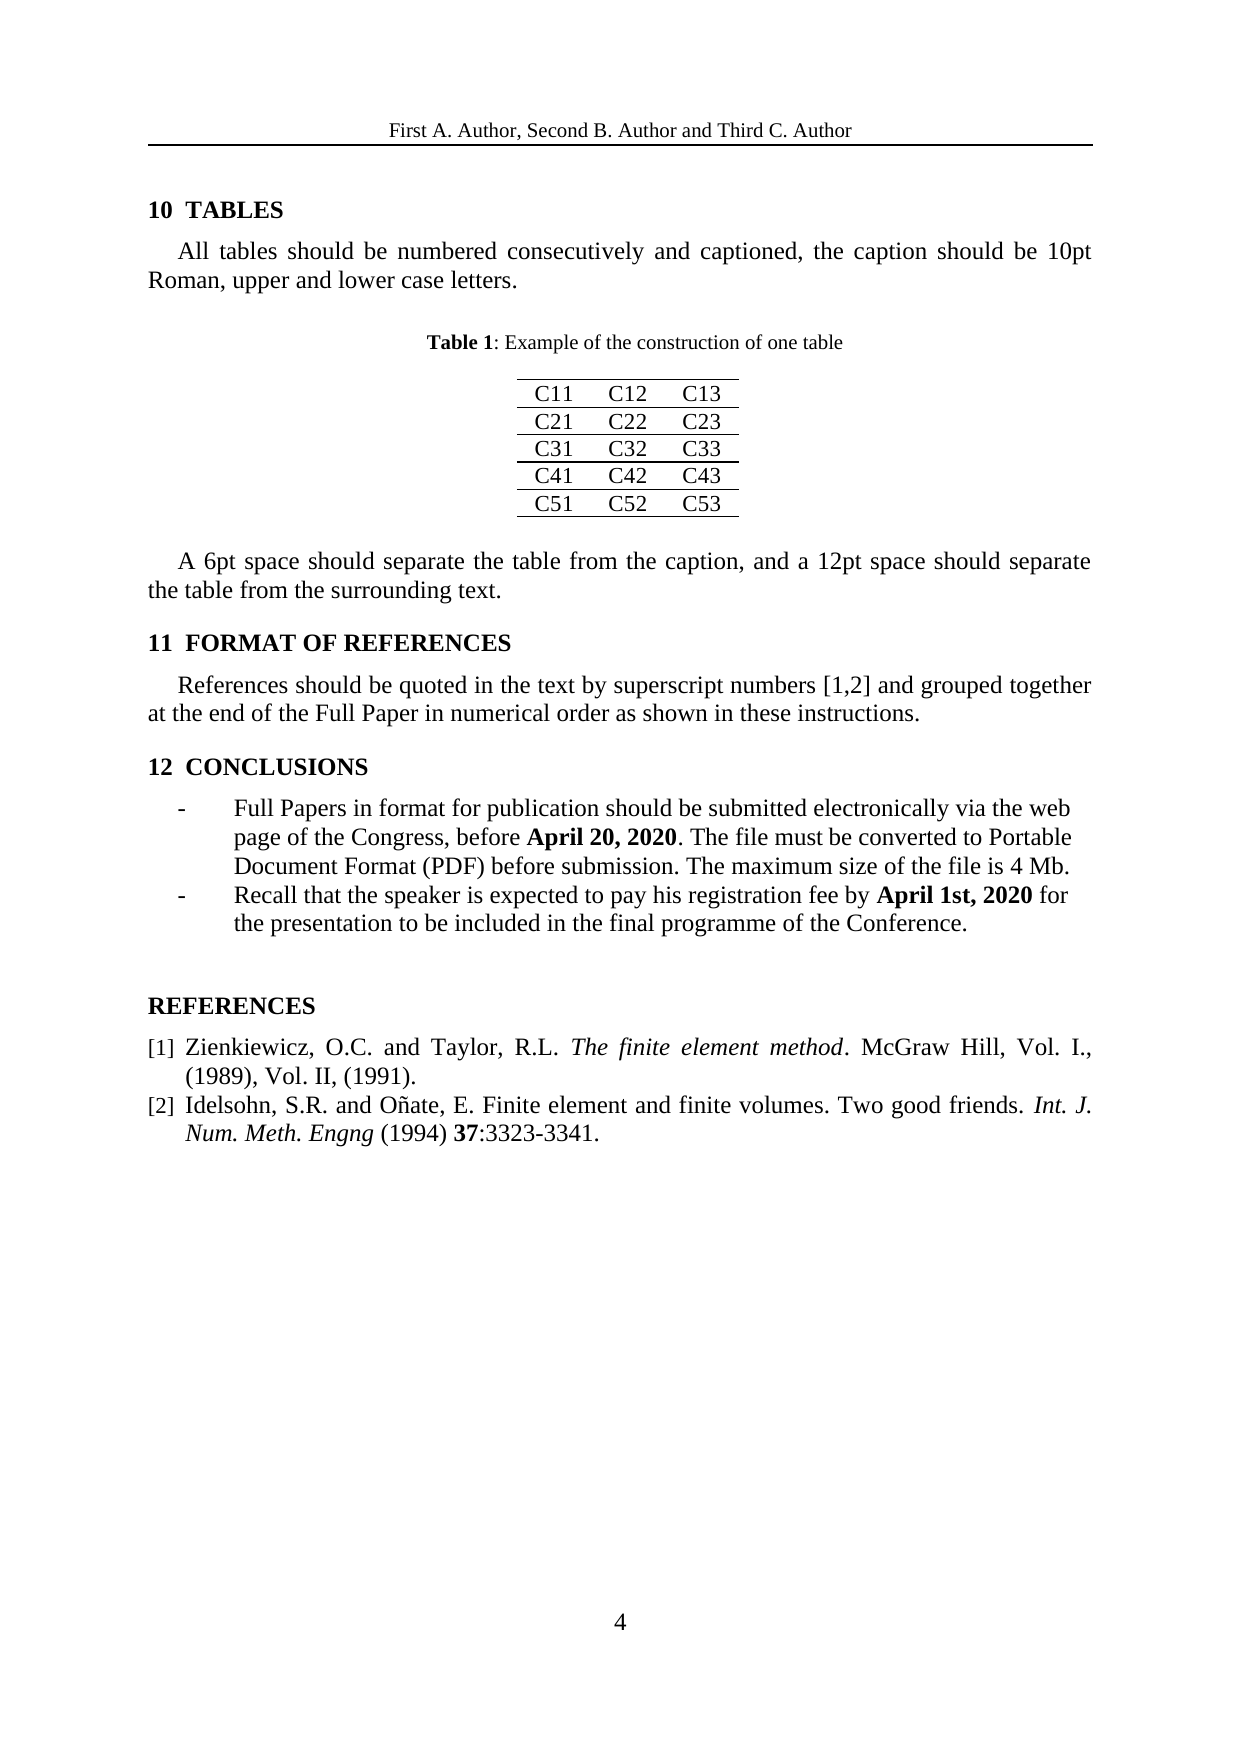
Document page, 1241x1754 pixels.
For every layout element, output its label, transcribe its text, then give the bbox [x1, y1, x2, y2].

list Idelsohn, S.R. and Oñate, E. Finite element and finite volumes. Two good friends. Int. J. Num. Meth. Engng (1994) 37:3323-3341. [148, 1090, 1092, 1147]
table_cell C31 [517, 435, 591, 461]
table_cell C43 [665, 463, 738, 489]
title 11 FORMAT OF REFERENCES [148, 628, 1092, 657]
table_header C13 [665, 380, 738, 407]
title 10 TABLES [148, 195, 1092, 224]
table_cell C23 [665, 408, 738, 434]
text Table 1: Example of the construction of one table [148, 330, 1092, 354]
table_cell C41 [517, 463, 591, 489]
text References should be quoted in the text by superscript numbers [1,2] and grouped together at the end of the Full Paper in numerical order as shown in these instructions. [148, 670, 1092, 727]
table_cell C33 [665, 435, 738, 461]
table_cell C51 [517, 490, 591, 516]
text All tables should be numbered consecutively and captioned, the caption should be 10pt Roman, upper and lower case letters. [148, 236, 1092, 294]
table_header C11 [517, 380, 591, 407]
text A 6pt space should separate the table from the caption, and a 12pt space should separate the table from the surrounding text. [148, 546, 1092, 603]
list Zienkiewicz, O.C. and , R.L. The finite element method. McGraw Hill, Vol. I., (1989), Vol. II, (1991). [148, 1032, 1092, 1090]
table_header C12 [591, 380, 664, 407]
table_cell C53 [665, 490, 738, 516]
table_cell C42 [591, 463, 664, 489]
table_cell C52 [591, 490, 664, 516]
title 12 CONCLUSIONS [148, 752, 1092, 781]
table_cell C21 [517, 408, 591, 434]
list Full Papers in format for publication should be submitted electronically via the web page of the Congress, before April 20, 2020. The file must be converted to Portable Document Format (PDF) before submission. The maximum size of the file is 4 Mb. [177, 793, 1092, 880]
title REFERENCES [148, 991, 1092, 1020]
table_cell C32 [591, 435, 664, 461]
table_cell C22 [591, 408, 664, 434]
list Recall that the speaker is expected to pay his registration fee by April 1st, 2020 for the presentation to be included in the final programme of the Conference. [177, 880, 1092, 937]
